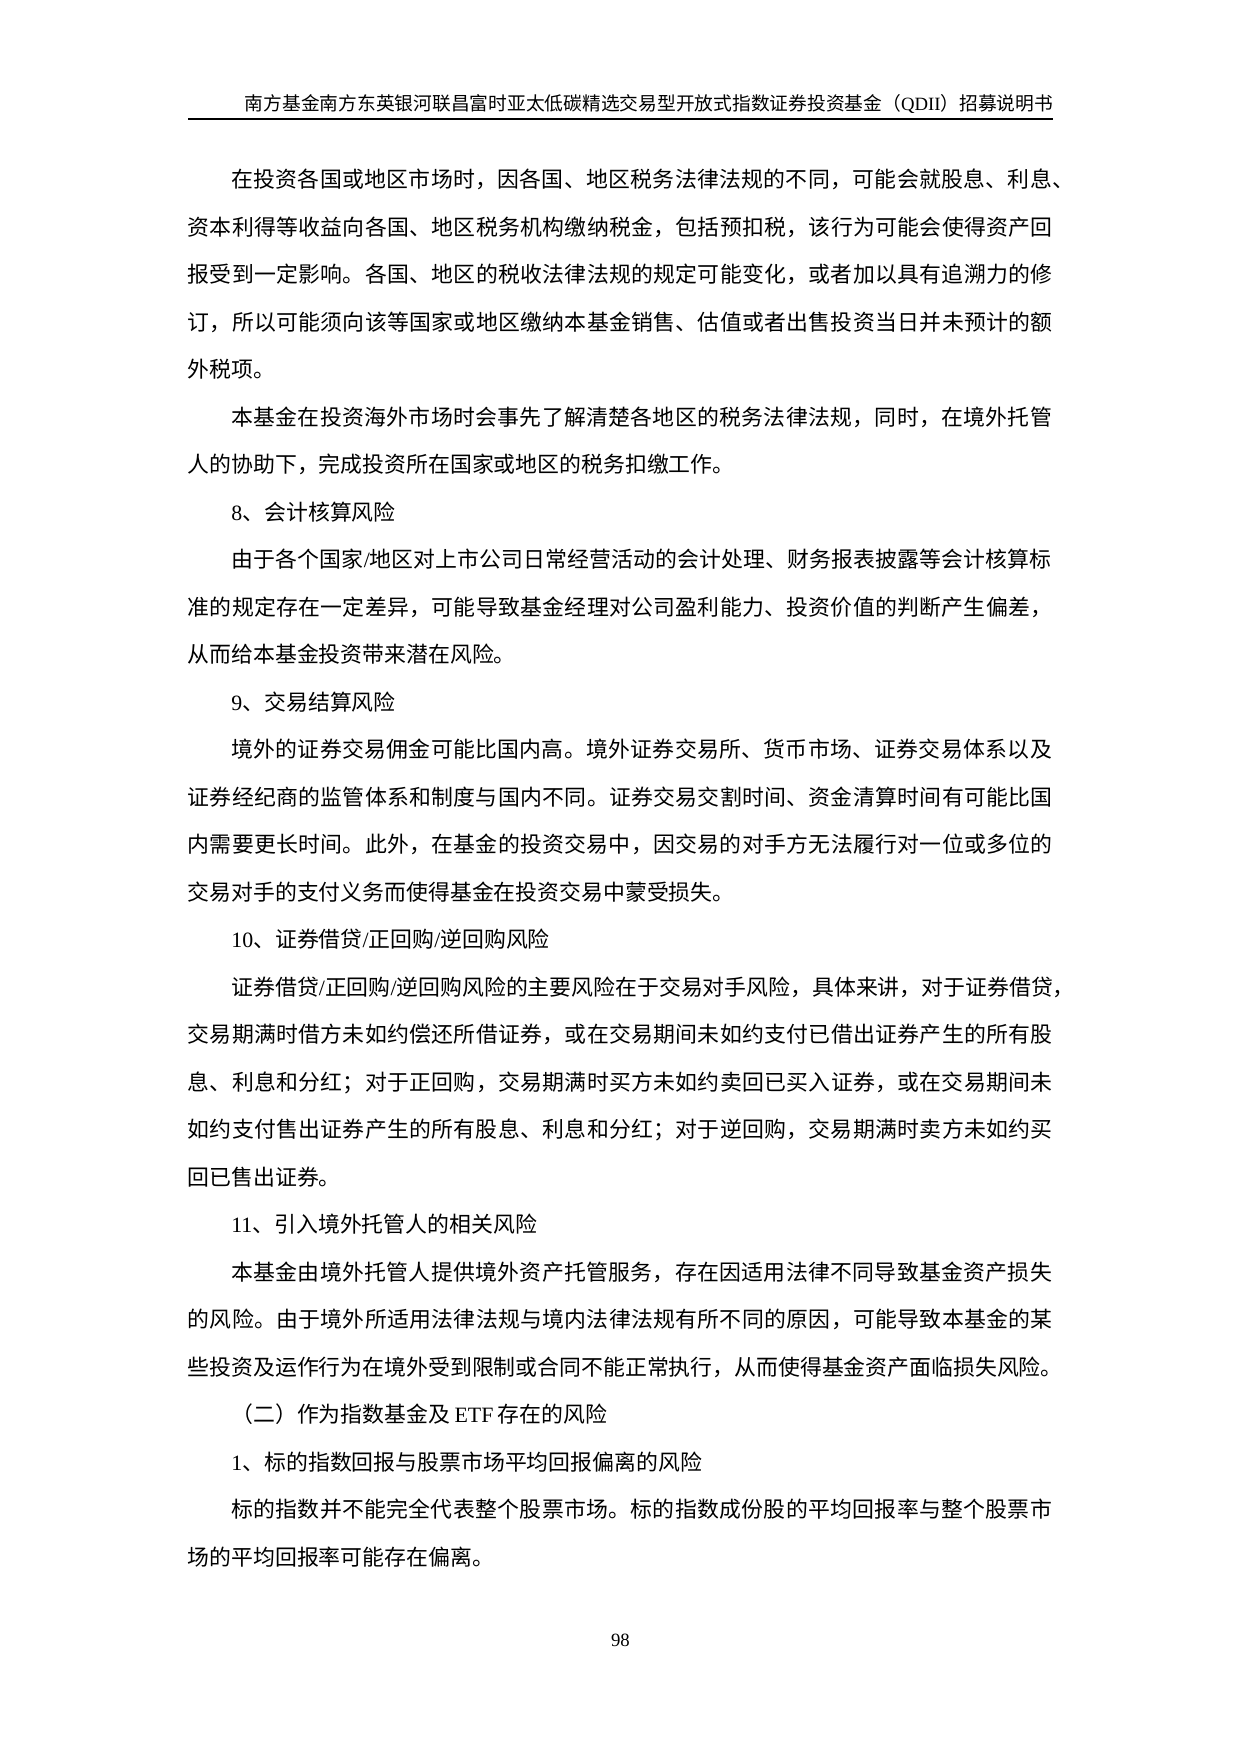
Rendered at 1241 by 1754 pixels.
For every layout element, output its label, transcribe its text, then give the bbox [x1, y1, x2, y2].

text 证券借贷/正回购/逆回购风险的主要风险在于交易对手风险，具体来讲，对于证券借贷，交易期满时借方未如约偿还所借证券，或在交易期间未如约支付已借出证券产生的所有股息、利息和分红；对于正回购，交易期满时买方未如约卖回已买入证券，或在交易期间未如约支付售出证券产生的所有股息、利息和分红；对于逆回购，交易期满时卖方未如约买回已售出证券。 [187, 969, 1053, 1191]
text 8、会计核算风险 [187, 494, 1053, 526]
text 标的指数并不能完全代表整个股票市场。标的指数成份股的平均回报率与整个股票市场的平均回报率可能存在偏离。 [187, 1492, 1053, 1571]
text 9、交易结算风险 [187, 684, 1053, 716]
text 10、证券借贷/正回购/逆回购风险 [187, 922, 1053, 954]
text 由于各个国家/地区对上市公司日常经营活动的会计处理、财务报表披露等会计核算标准的规定存在一定差异，可能导致基金经理对公司盈利能力、投资价值的判断产生偏差，从而给本基金投资带来潜在风险。 [187, 542, 1053, 669]
text （二）作为指数基金及ETF存在的风险 [187, 1397, 1053, 1429]
text 境外的证券交易佣金可能比国内高。境外证券交易所、货币市场、证券交易体系以及证券经纪商的监管体系和制度与国内不同。证券交易交割时间、资金清算时间有可能比国内需要更长时间。此外，在基金的投资交易中，因交易的对手方无法履行对一位或多位的交易对手的支付义务而使得基金在投资交易中蒙受损失。 [187, 732, 1053, 906]
text 11、引入境外托管人的相关风险 [187, 1207, 1053, 1239]
text 1、标的指数回报与股票市场平均回报偏离的风险 [187, 1444, 1053, 1476]
text 本基金在投资海外市场时会事先了解清楚各地区的税务法律法规，同时，在境外托管人的协助下，完成投资所在国家或地区的税务扣缴工作。 [187, 399, 1053, 479]
text 在投资各国或地区市场时，因各国、地区税务法律法规的不同，可能会就股息、利息、资本利得等收益向各国、地区税务机构缴纳税金，包括预扣税，该行为可能会使得资产回报受到一定影响。各国、地区的税收法律法规的规定可能变化，或者加以具有追溯力的修订，所以可能须向该等国家或地区缴纳本基金销售、估值或者出售投资当日并未预计的额外税项。 [187, 162, 1053, 384]
text 本基金由境外托管人提供境外资产托管服务，存在因适用法律不同导致基金资产损失的风险。由于境外所适用法律法规与境内法律法规有所不同的原因，可能导致本基金的某些投资及运作行为在境外受到限制或合同不能正常执行，从而使得基金资产面临损失风险。 [187, 1254, 1053, 1381]
